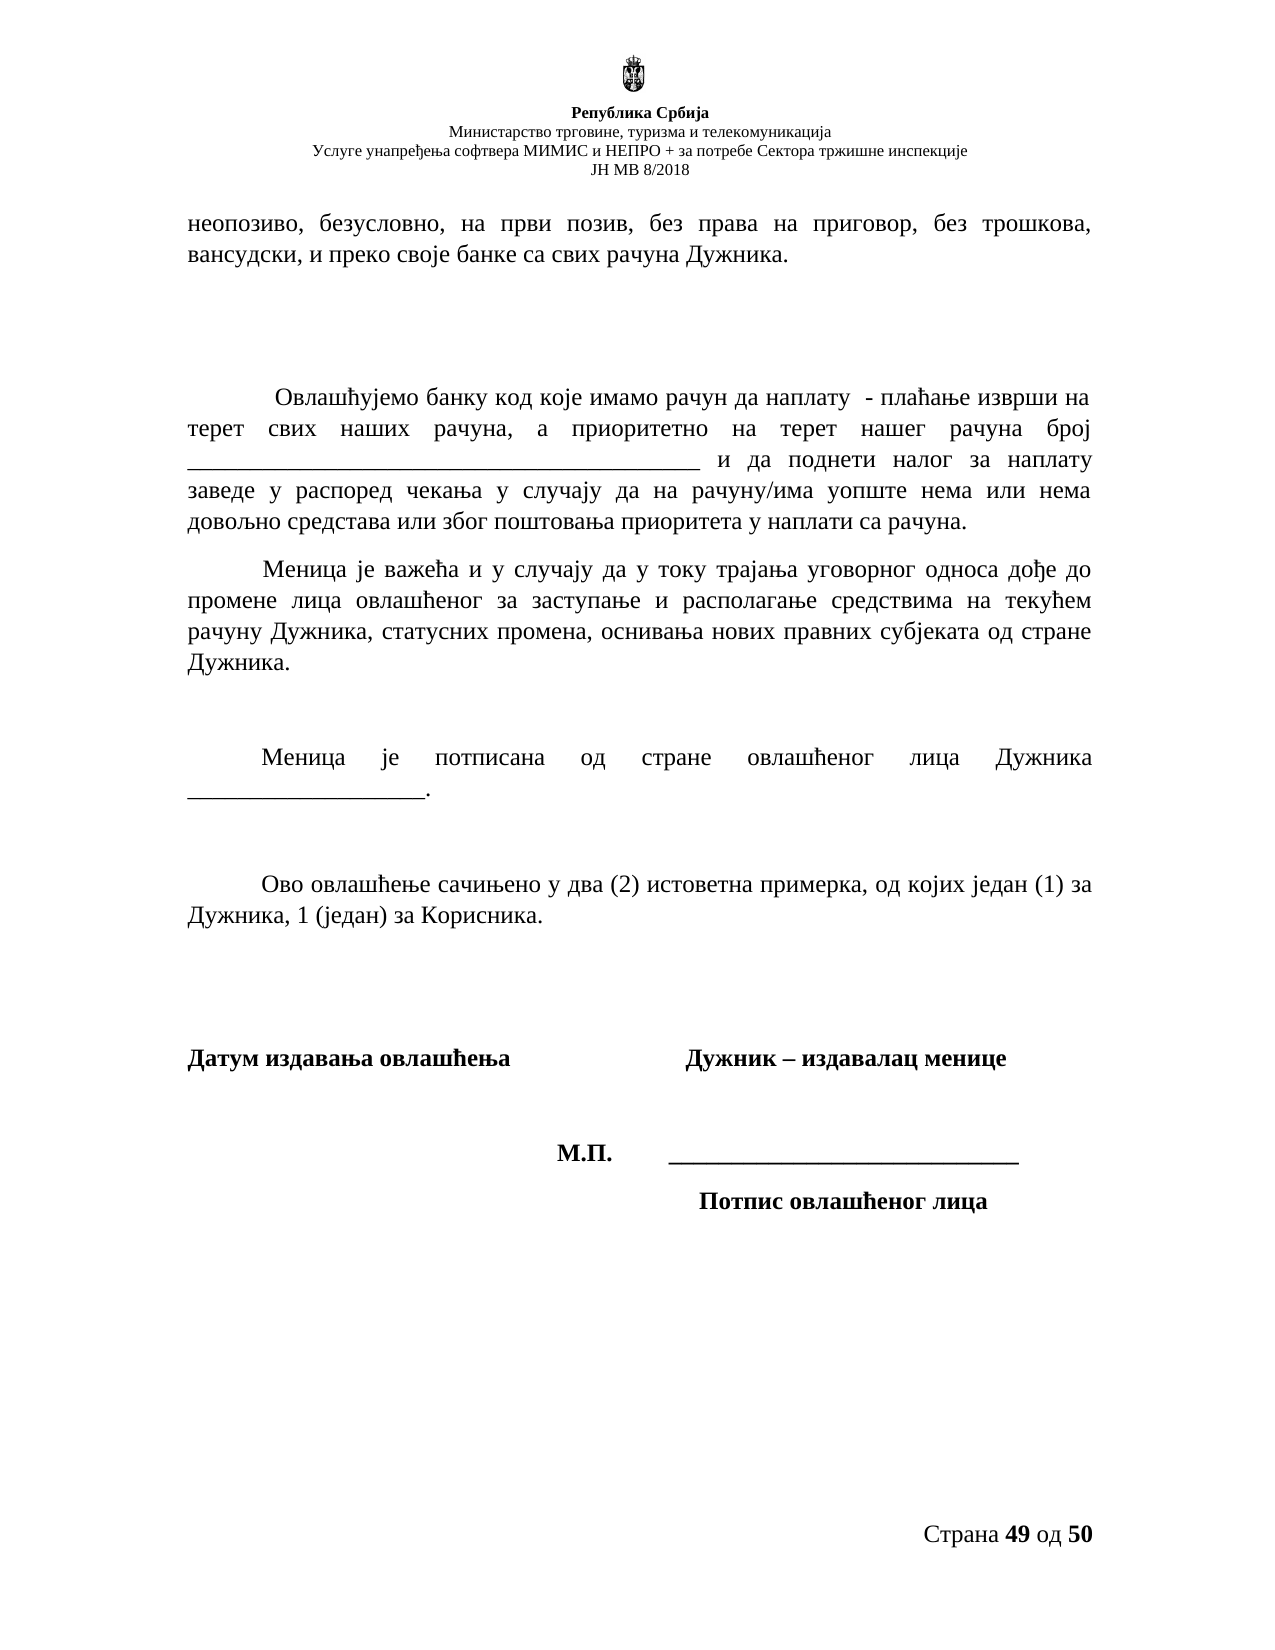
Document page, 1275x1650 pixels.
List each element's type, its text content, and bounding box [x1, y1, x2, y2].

text Ово овлашћење сачињено у два (2) истоветна примерка, од којих један (1) за Дужника, 1 (један) за Корисника. [187, 869, 1093, 929]
text М.П. ____________________________ [409, 1138, 1093, 1167]
text Меница је потписана од стране овлашћеног лица Дужника ___________________. [187, 742, 1093, 802]
text Датум издавања овлашћења Дужник – издавалац менице [187, 1043, 1093, 1072]
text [187, 208, 1093, 268]
text Меница је важећа и у случају да у току трајања уговорног односа дође до промене лица овлашћеног за заступање и располагање средствима на текућем рачуну Дужника, статусних промена, оснивања нових правних субјеката од стране Дужника. [187, 554, 1093, 676]
text Овлашћујемо банку код које имамо рачун да наплату - плаћање изврши на терет свих наших рачуна, а приоритетно на терет нашег рачуна број _________________________________________ и да поднети налог за наплату заведе у распоред чекања у случају да на рачуну/има уопште нема или нема довољно средстава или због поштовања приоритета у наплати са рачуна. [187, 382, 1093, 535]
text Потпис овлашћеног лица [187, 1186, 1093, 1215]
